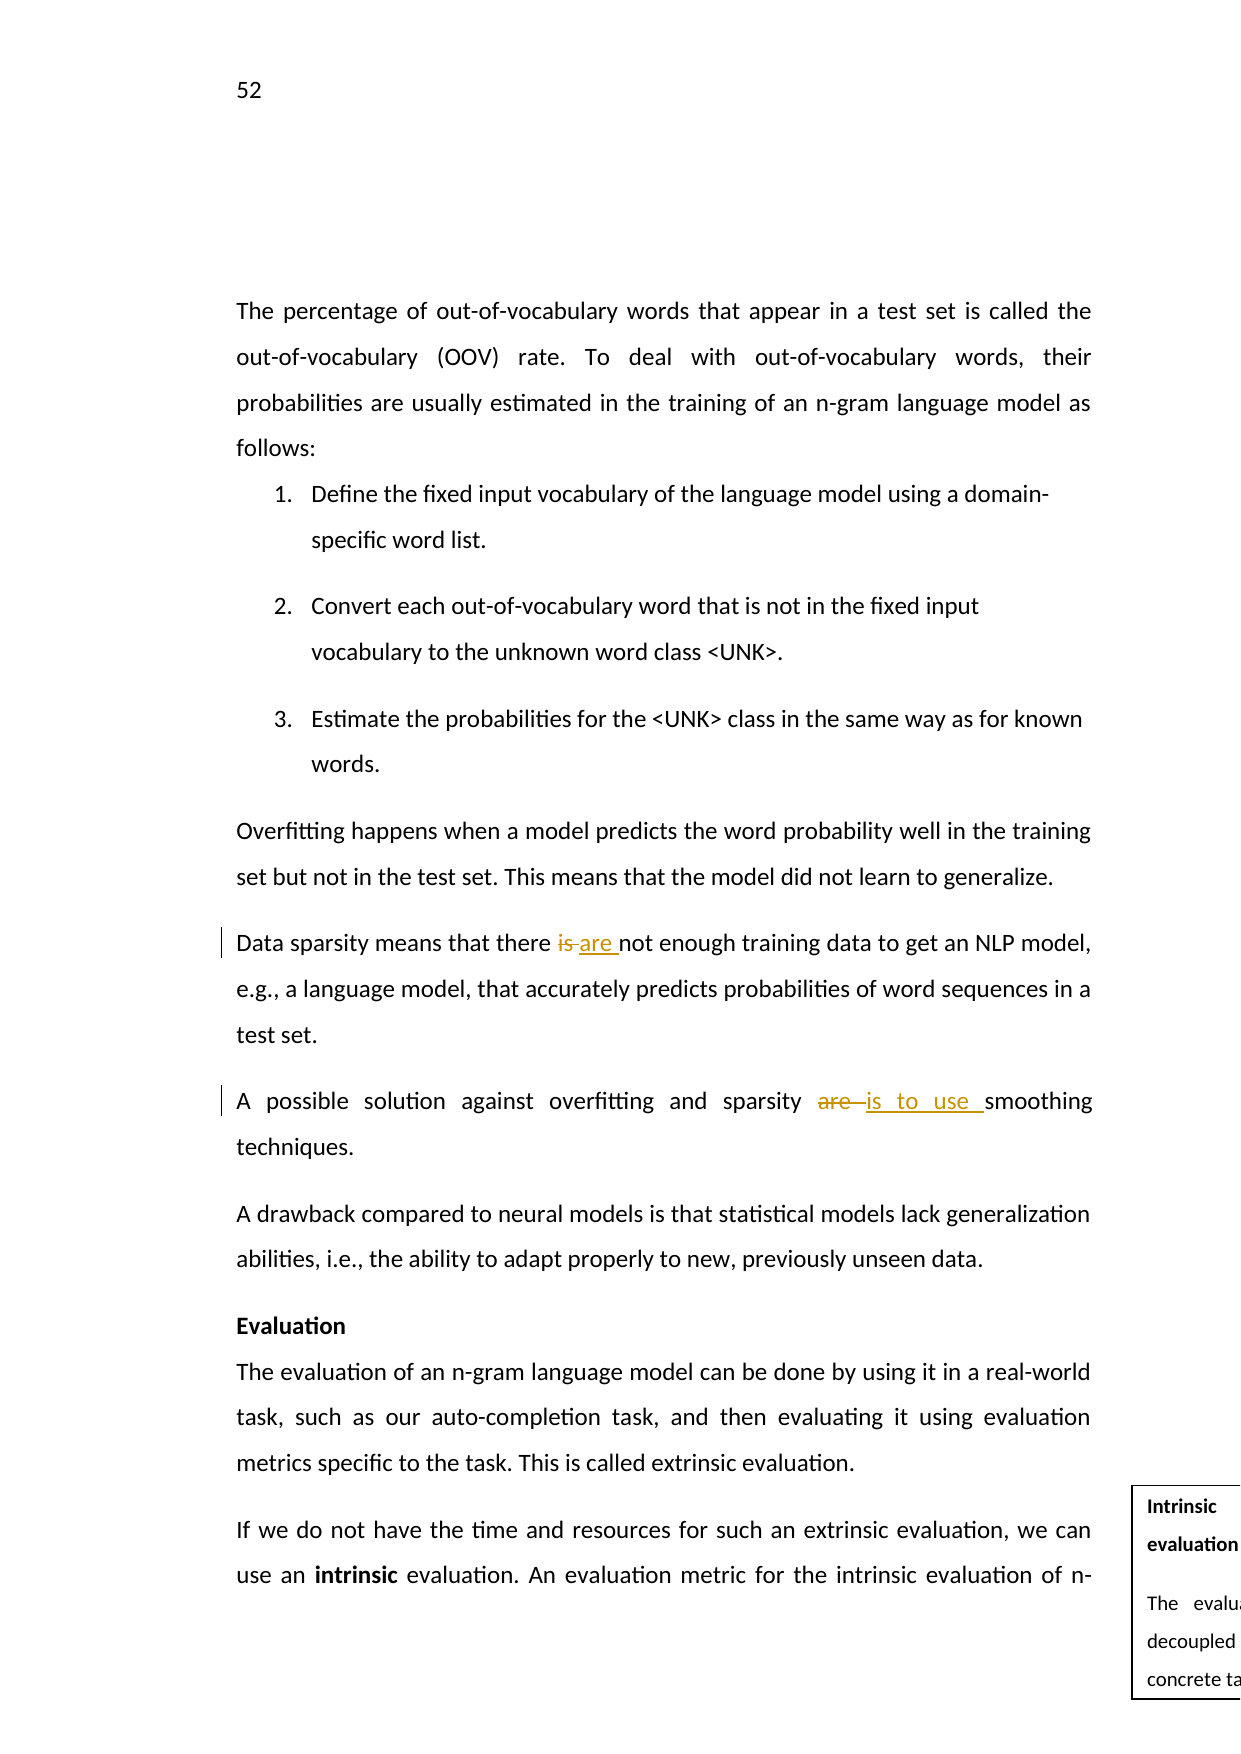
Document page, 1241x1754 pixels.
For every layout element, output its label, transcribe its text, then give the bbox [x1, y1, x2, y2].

text The evaluation of an n-gram language model can be done by using it in a real-world task, such as our auto-completion task, and then evaluating it using evaluation metrics specific to the task. This is called extrinsic evaluation. [236, 1356, 1092, 1478]
list Estimate the probabilities for the <UNK> class in the same way as for known words. [274, 703, 1092, 779]
text A drawback compared to neural models is that statistical models lack generalization abilities, i.e., the ability to adapt properly to new, previously unseen data. [236, 1198, 1092, 1274]
text Overfitting happens when a model predicts the word probability well in the training set but not in the test set. This means that the model did not learn to generalize. [236, 815, 1092, 891]
list Convert each out-of-vocabulary word that is not in the fixed input vocabulary to the unknown word class <UNK>. [274, 591, 1092, 667]
text Data sparsity means that there not enough training data to get an NLP model, e.g., a language model, that accurately predicts probabilities of word sequences in a test set. [236, 927, 1092, 1049]
list Define the fixed input vocabulary of the language model using a domain-specific word list. [274, 478, 1092, 554]
subtitle Evaluation [236, 1310, 1092, 1341]
text A possible solution against overfitting and sparsity smoothing techniques. [236, 1085, 1092, 1162]
